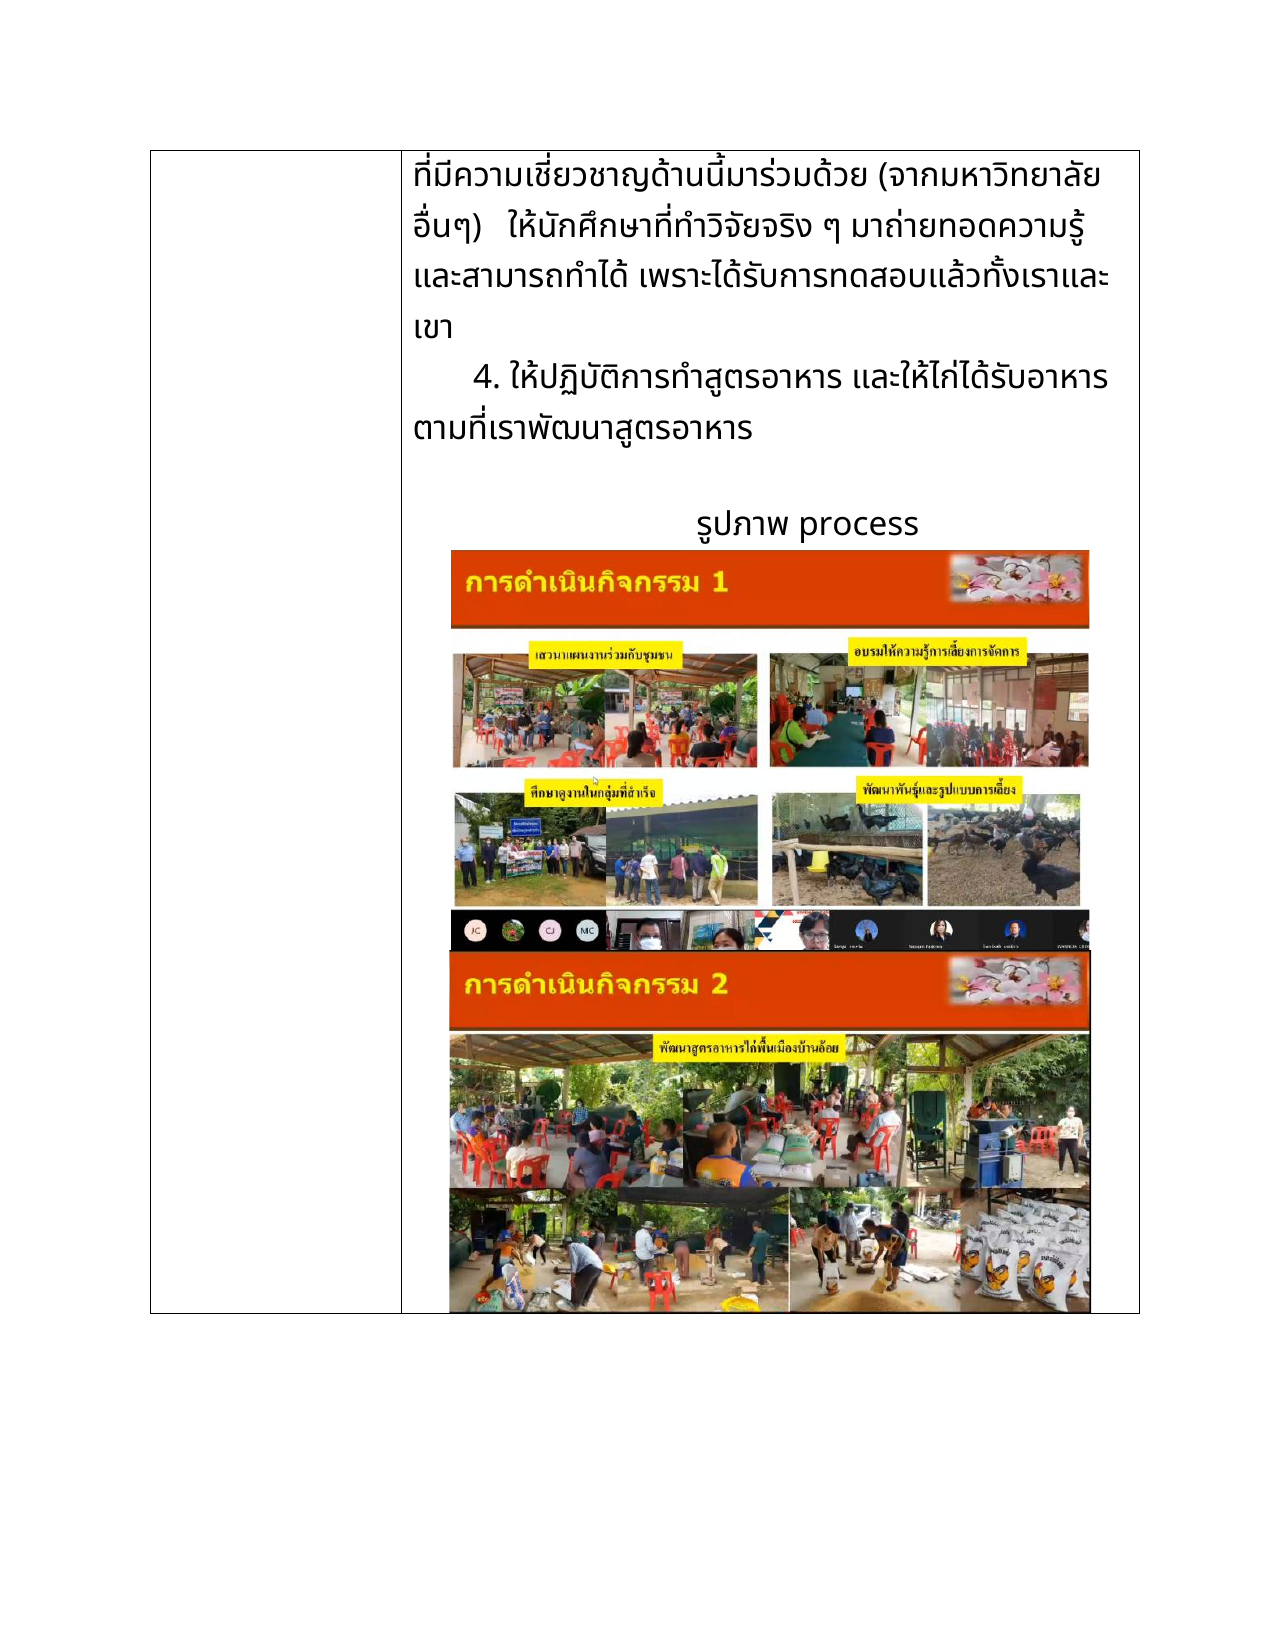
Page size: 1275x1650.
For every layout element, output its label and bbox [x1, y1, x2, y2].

table_cell [151, 151, 401, 1313]
picture [449, 550, 1092, 1313]
table_cell [402, 151, 1139, 1313]
